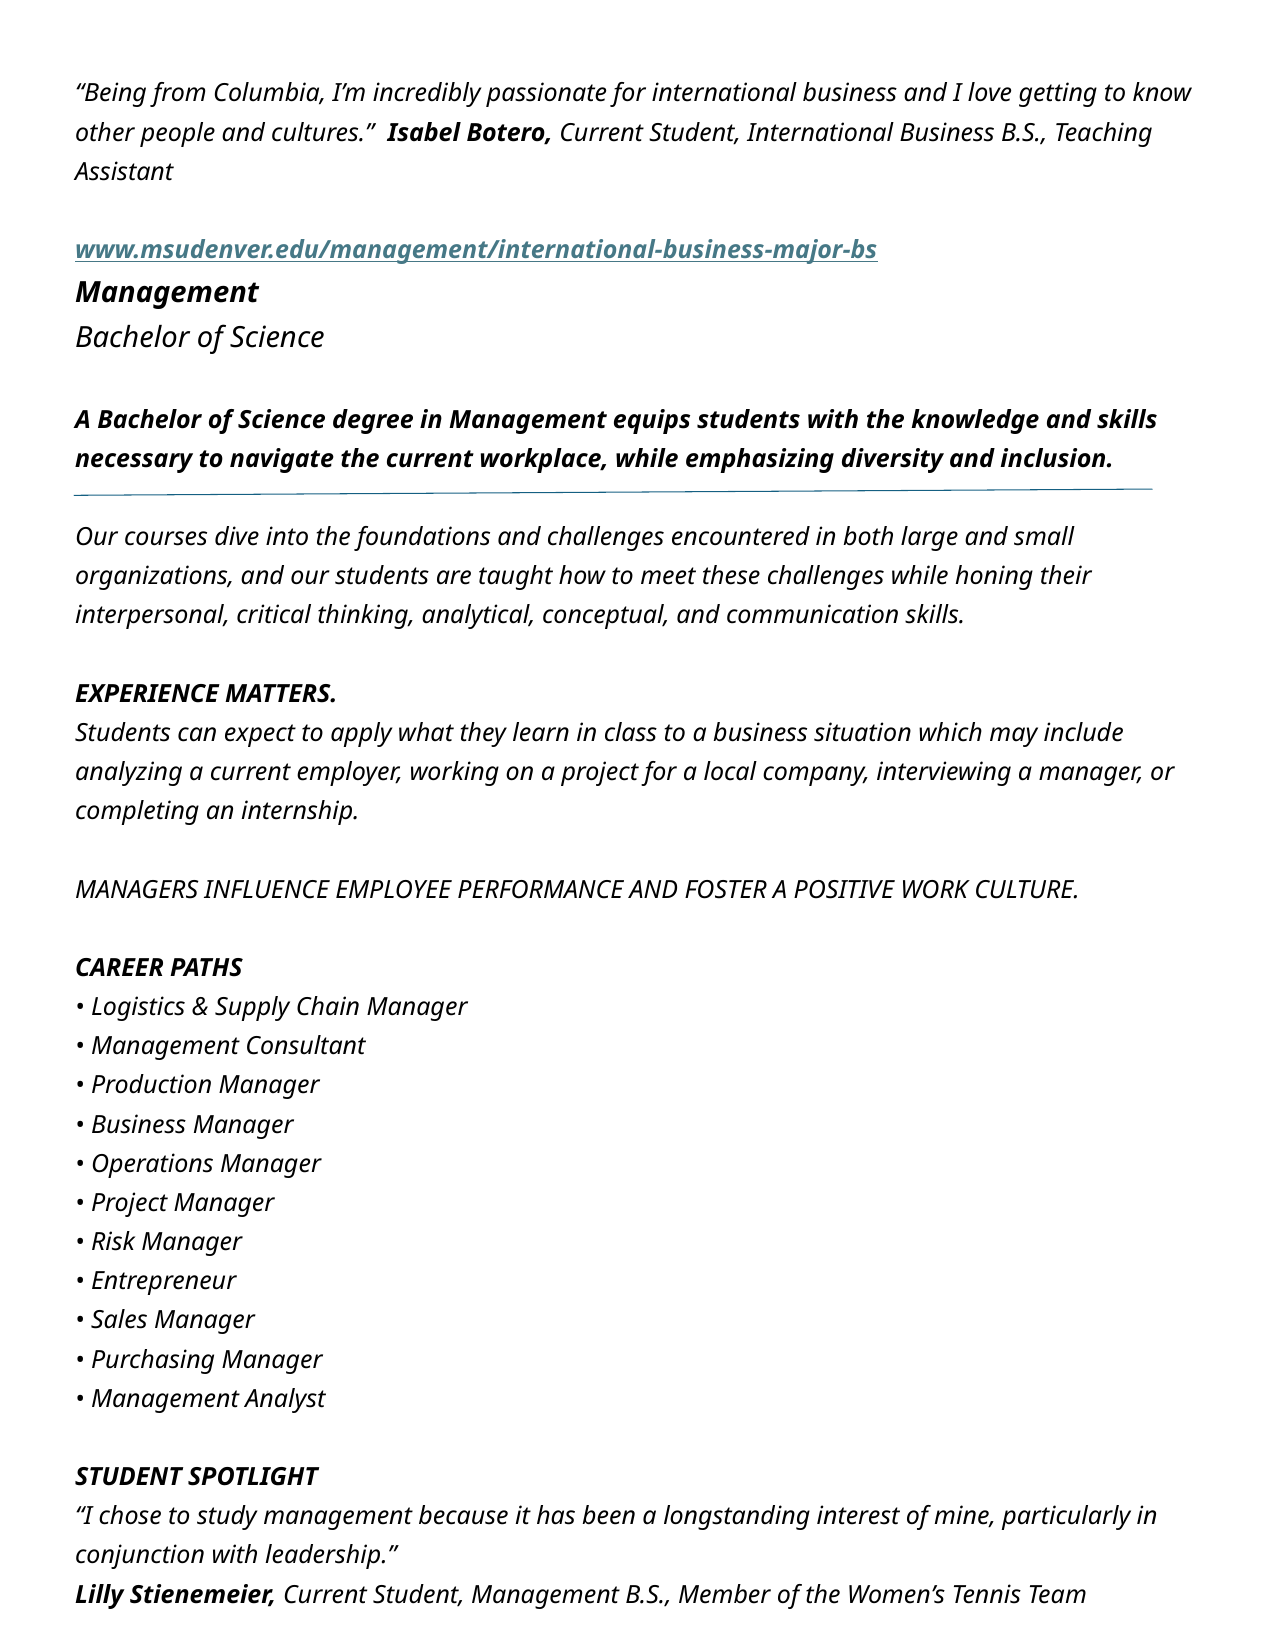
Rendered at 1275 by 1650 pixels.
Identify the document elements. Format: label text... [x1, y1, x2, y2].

text • Business Manager [75, 1106, 1200, 1140]
text Management [75, 271, 1200, 311]
text STUDENT SPOTLIGHT [75, 1459, 1200, 1493]
text Lilly Stienemeier, Current Student, Management B.S., Member of the Women’s Tennis Team [75, 1576, 1200, 1610]
text Students can expect to apply what they learn in class to a business situation which may include analyzing a current employer, working on a project for a local company, interviewing a manager, or completing an internship. [75, 714, 1200, 827]
text • Management Analyst [75, 1380, 1200, 1414]
text • Project Manager [75, 1184, 1200, 1219]
text • Sales Manager [75, 1302, 1200, 1336]
text www.msudenver.edu/management/international-business-major-bs [75, 232, 1200, 266]
text EXPERIENCE MATTERS. [75, 675, 1200, 709]
text “I chose to study management because it has been a longstanding interest of mine, particularly in conjunction with leadership.” [75, 1498, 1200, 1571]
text Bachelor of Science [75, 316, 1200, 356]
text • Entrepreneur [75, 1263, 1200, 1297]
text • Production Manager [75, 1067, 1200, 1101]
text CAREER PATHS [75, 949, 1200, 984]
text • Management Consultant [75, 1028, 1200, 1062]
text • Purchasing Manager [75, 1341, 1200, 1375]
text A Bachelor of Science degree in Management equips students with the knowledge and skills [75, 401, 1200, 435]
text Our courses dive into the foundations and challenges encountered in both large and small organizations, and our students are taught how to meet these challenges while honing their interpersonal, critical thinking, analytical, conceptual, and communication skills. [75, 519, 1200, 631]
text • Operations Manager [75, 1145, 1200, 1179]
text • Logistics & Supply Chain Manager [75, 989, 1200, 1023]
text MANAGERS INFLUENCE EMPLOYEE PERFORMANCE AND FOSTER A POSITIVE WORK CULTURE. [75, 871, 1200, 905]
text “Being from Columbia, I’m incredibly passionate for international business and I love getting to know other people and cultures.” Isabel Botero, Current Student, International Business B.S., Teaching Assistant [75, 75, 1200, 187]
text • Risk Manager [75, 1224, 1200, 1258]
text necessary to navigate the current workplace, while emphasizing diversity and inclusion. [75, 440, 1200, 474]
